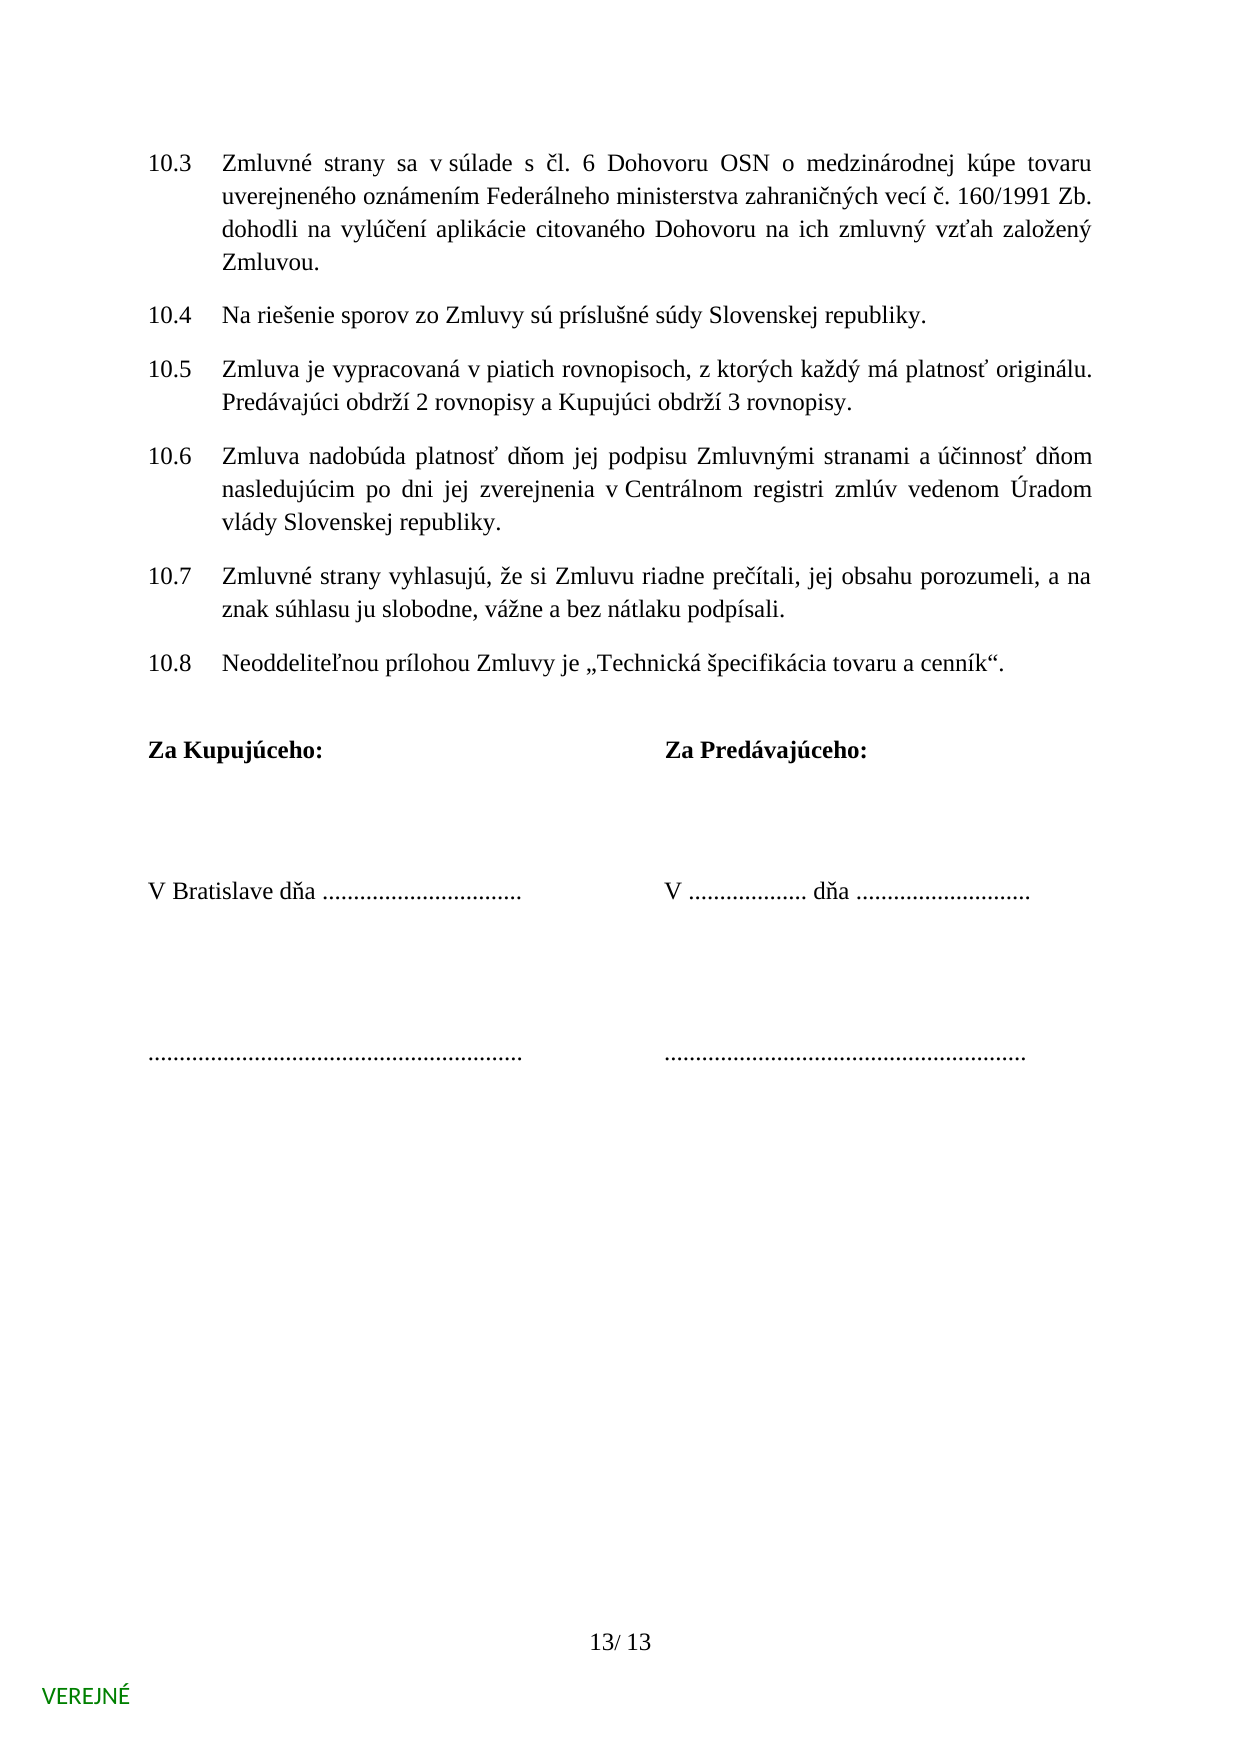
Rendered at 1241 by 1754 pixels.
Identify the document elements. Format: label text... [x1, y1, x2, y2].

list Zmluvné strany sa v súlade s čl. 6 Dohovoru OSN o medzinárodnej kúpe tovaru uverejneného oznámením Federálneho ministerstva zahraničných vecí č. 160/1991 Zb. dohodli na vylúčení aplikácie citovaného Dohovoru na ich zmluvný vzťah založený Zmluvou. [148, 148, 1092, 276]
text Za Kupujúceho: Za Predávajúceho: [148, 735, 1092, 764]
text ............................................................ .......................................................... [148, 1037, 1092, 1066]
list Na riešenie sporov zo Zmluvy sú príslušné súdy Slovenskej republiky. [148, 301, 1092, 329]
list Zmluva nadobúda platnosť dňom jej podpisu Zmluvnými stranami a účinnosť dňom nasledujúcim po dni jej zverejnenia v Centrálnom registri zmlúv vedenom Úradom vlády Slovenskej republiky. [148, 441, 1092, 536]
list Neoddeliteľnou prílohou Zmluvy je „Technická špecifikácia tovaru a cenník“. [148, 648, 1092, 677]
list Zmluva je vypracovaná v piatich rovnopisoch, z ktorých každý má platnosť originálu. Predávajúci obdrží 2 rovnopisy a Kupujúci obdrží 3 rovnopisy. [148, 354, 1092, 416]
text V Bratislave dňa ................................ V ................... dňa ............................ [148, 876, 1092, 904]
list Zmluvné strany vyhlasujú, že si Zmluvu riadne prečítali, jej obsahu porozumeli, a na znak súhlasu ju slobodne, vážne a bez nátlaku podpísali. [148, 561, 1092, 623]
